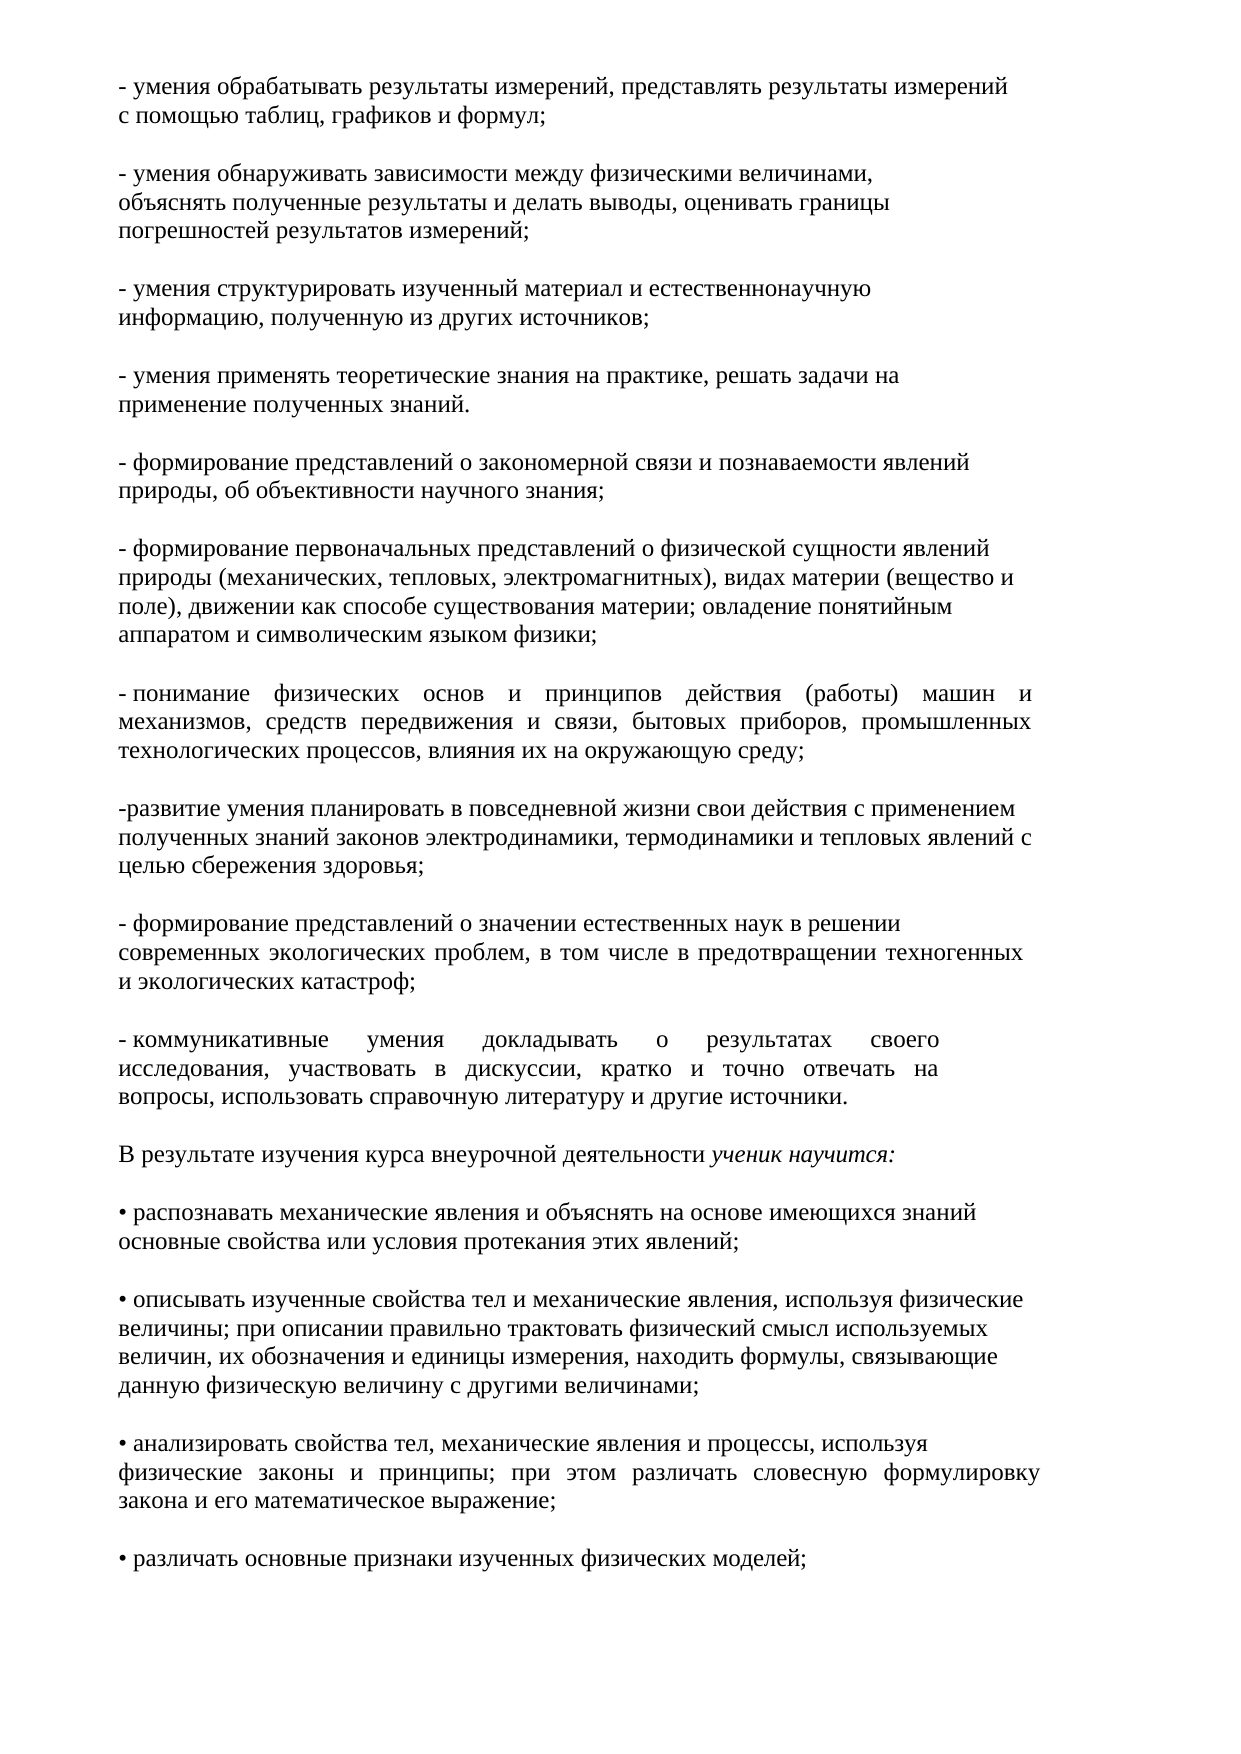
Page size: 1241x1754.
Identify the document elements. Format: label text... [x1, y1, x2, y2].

list формирование представлений о закономерной связи и познаваемости явлений природы, об объективности научного знания; [118, 447, 970, 504]
text -развитие умения планировать в повседневной жизни свои действия с применением полученных знаний законов электродинамики, термодинамики и тепловых явлений с целью сбережения здоровья; [118, 793, 1051, 879]
list коммуникативные умения докладывать о результатах своего исследования, участвовать в дискуссии, кратко и точно отвечать на вопросы, использовать справочную литературу и другие источники. [118, 1024, 939, 1110]
list описывать изученные свойства тел и механические явления, используя физические величины; при описании правильно трактовать физический смысл используемых [118, 1284, 1024, 1341]
text В результате изучения курса внеурочной деятельности ученик научится: [118, 1139, 1238, 1168]
list формирование первоначальных представлений о физической сущности явлений природы (механических, тепловых, электромагнитных), видах материи (вещество и поле), движении как способе существования материи; овладение понятийным [118, 533, 1014, 619]
list анализировать свойства тел, механические явления и процессы, используя [118, 1428, 1238, 1457]
list умения обнаруживать зависимости между физическими величинами, объяснять полученные результаты и делать выводы, оценивать границы погрешностей результатов измерений; [118, 158, 987, 244]
text современных экологических проблем, в том числе в предотвращении техногенных и экологических катастроф; [118, 937, 1023, 995]
text аппаратом и символическим языком физики; [118, 619, 1238, 648]
text величин, их обозначения и единицы измерения, находить формулы, связывающие данную физическую величину с другими величинами; [118, 1341, 1051, 1399]
list умения обрабатывать результаты измерений, представлять результаты измерений с помощью таблиц, графиков и формул; [118, 71, 1024, 129]
list умения применять теоретические знания на практике, решать задачи на применение полученных знаний. [118, 360, 1033, 417]
text физические законы и принципы; при этом различать словесную формулировку закона и его математическое выражение; [118, 1457, 1041, 1514]
list распознавать механические явления и объяснять на основе имеющихся знаний основные свойства или условия протекания этих явлений; [118, 1197, 977, 1255]
list различать основные признаки изученных физических моделей; [118, 1543, 1238, 1572]
list формирование представлений о значении естественных наук в решении [118, 908, 1238, 937]
list понимание физических основ и принципов действия (работы) машин и механизмов, средств передвижения и связи, бытовых приборов, промышленных технологических процессов, влияния их на окружающую среду; [118, 678, 1032, 764]
list умения структурировать изученный материал и естественнонаучную информацию, полученную из других источников; [118, 273, 1023, 331]
